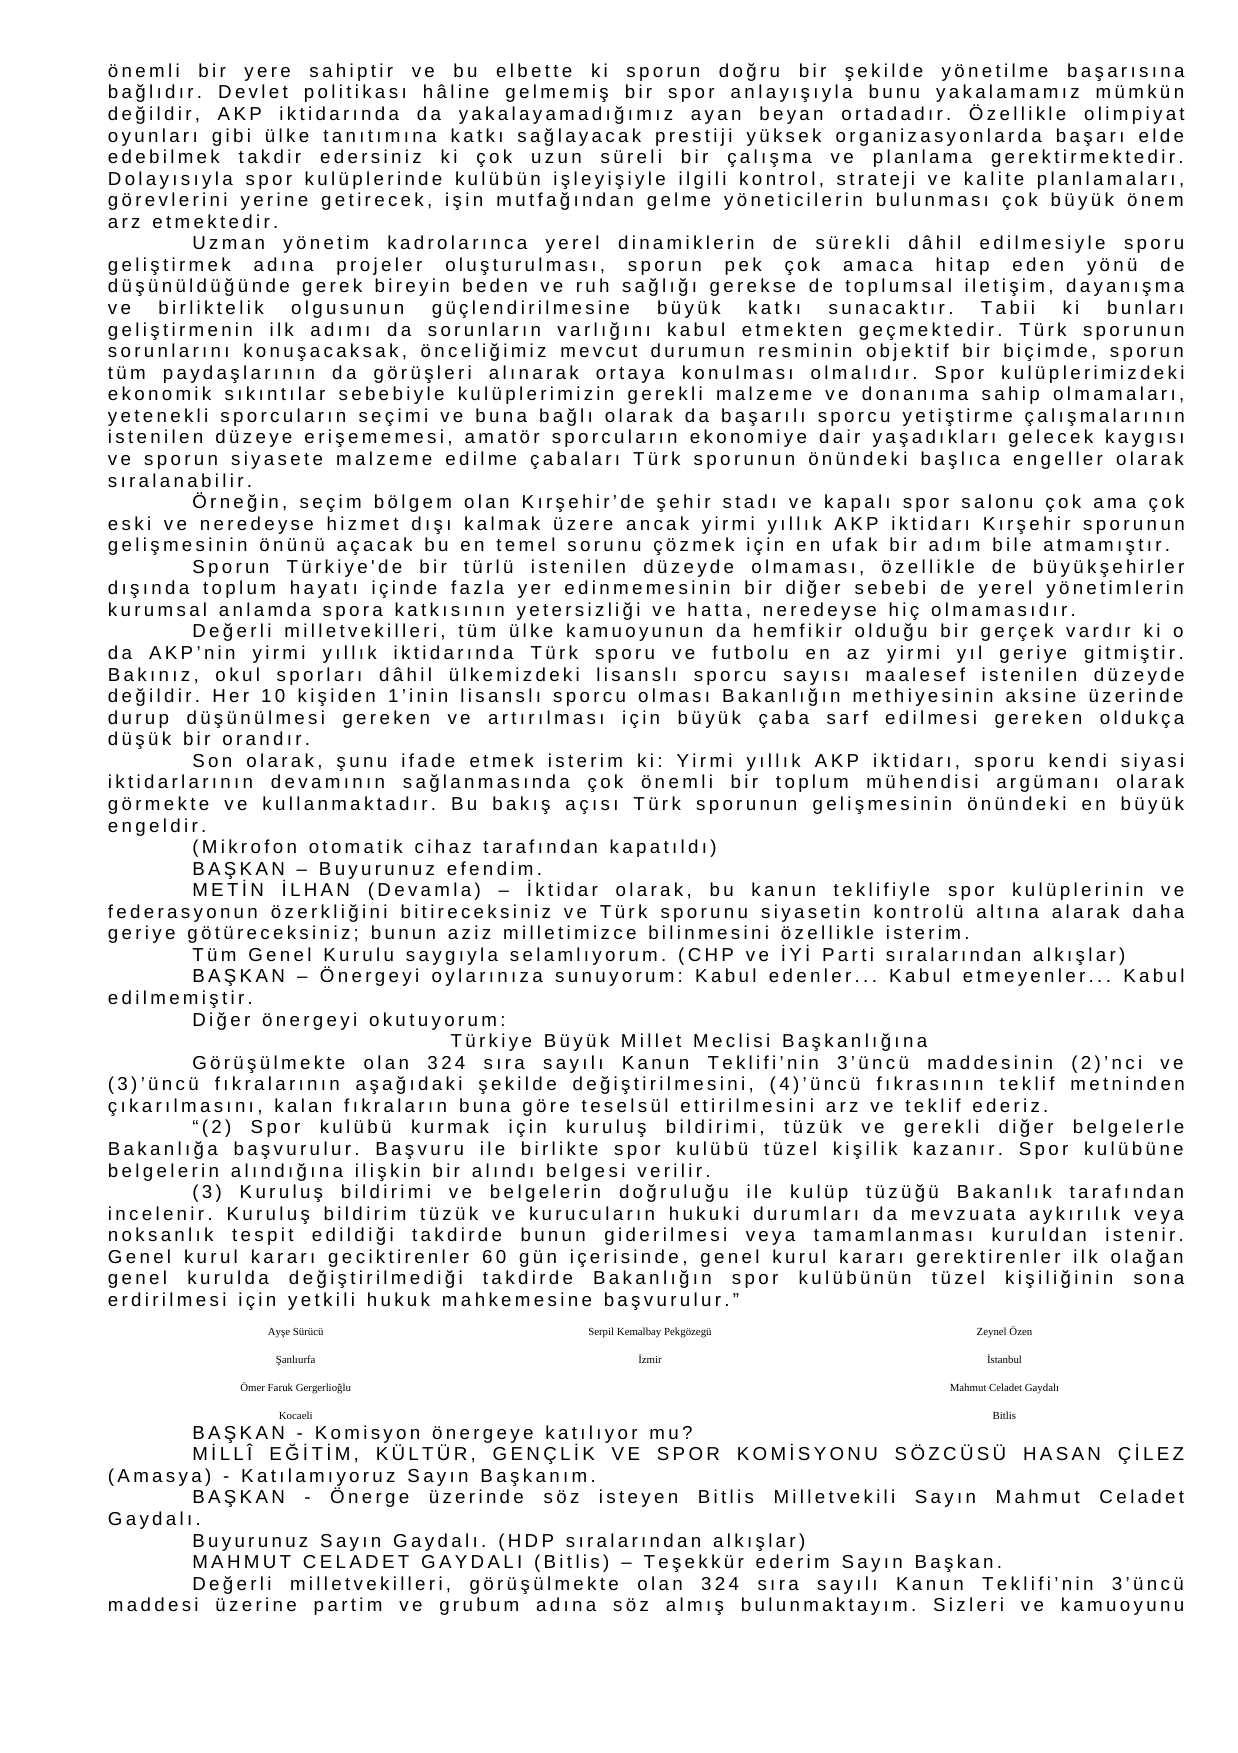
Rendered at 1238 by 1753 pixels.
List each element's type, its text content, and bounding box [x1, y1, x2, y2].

text Ayşe Sürücü Serpil Kemalbay Pekgözegü Zeynel Özen [108, 1317, 1186, 1338]
text (Mikrofon otomatik cihaz tarafından kapatıldı) [108, 836, 1186, 857]
text Türkiye Büyük Millet Meclisi Başkanlığına [108, 1030, 1186, 1052]
text MAHMUT CELADET GAYDALI (Bitlis) – Teşekkür ederim Sayın Başkan. [108, 1551, 1186, 1572]
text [108, 1572, 1186, 1616]
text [108, 60, 1186, 232]
text Kocaeli Bitlis [108, 1400, 1186, 1422]
text Görüşülmekte olan 324 sıra sayılı Kanun Teklifi’nin 3’üncü maddesinin (2)’nci ve (3)’üncü fıkralarının aşağıdaki şekilde değiştirilmesini, (4)’üncü fıkrasının teklif metninden çıkarılmasını, kalan fıkraların buna göre teselsül ettirilmesini arz ve teklif ederiz. [108, 1052, 1186, 1116]
text BAŞKAN – Önergeyi oylarınıza sunuyorum: Kabul edenler... Kabul etmeyenler... Kabul edilmemiştir. [108, 965, 1186, 1008]
text MİLLÎ EĞİTİM, KÜLTÜR, GENÇLİK VE SPOR KOMİSYONU SÖZCÜSÜ HASAN ÇİLEZ (Amasya) - Katılamıyoruz Sayın Başkanım. [108, 1443, 1186, 1486]
text BAŞKAN – Buyurunuz efendim. [108, 857, 1186, 879]
text Değerli milletvekilleri, tüm ülke kamuoyunun da hemfikir olduğu bir gerçek vardır ki o da AKP’nin yirmi yıllık iktidarında Türk sporu ve futbolu en az yirmi yıl geriye gitmiştir. Bakınız, okul sporları dâhil ülkemizdeki lisanslı sporcu sayısı maalesef istenilen düzeyde değildir. Her 10 kişiden 1’inin lisanslı sporcu olması Bakanlığın methiyesinin aksine üzerinde durup düşünülmesi gereken ve artırılması için büyük çaba sarf edilmesi gereken oldukça düşük bir orandır. [108, 620, 1186, 750]
text Sporun Türkiye'de bir türlü istenilen düzeyde olmaması, özellikle de büyükşehirler dışında toplum hayatı içinde fazla yer edinmemesinin bir diğer sebebi de yerel yönetimlerin kurumsal anlamda spora katkısının yetersizliği ve hatta, neredeyse hiç olmamasıdır. [108, 556, 1186, 620]
text Ömer Faruk Gergerlioğlu Mahmut Celadet Gaydalı [108, 1372, 1186, 1394]
text Tüm Genel Kurulu saygıyla selamlıyorum. (CHP ve İYİ Parti sıralarından alkışlar) [108, 944, 1186, 965]
text Diğer önergeyi okutuyorum: [108, 1008, 1186, 1030]
text Örneğin, seçim bölgem olan Kırşehir’de şehir stadı ve kapalı spor salonu çok ama çok eski ve neredeyse hizmet dışı kalmak üzere ancak yirmi yıllık AKP iktidarı Kırşehir sporunun gelişmesinin önünü açacak bu en temel sorunu çözmek için en ufak bir adım bile atmamıştır. [108, 491, 1186, 556]
text Uzman yönetim kadrolarınca yerel dinamiklerin de sürekli dâhil edilmesiyle sporu geliştirmek adına projeler oluşturulması, sporun pek çok amaca hitap eden yönü de düşünüldüğünde gerek bireyin beden ve ruh sağlığı gerekse de toplumsal iletişim, dayanışma ve birliktelik olgusunun güçlendirilmesine büyük katkı sunacaktır. Tabii ki bunları geliştirmenin ilk adımı da sorunların varlığını kabul etmekten geçmektedir. Türk sporunun sorunlarını konuşacaksak, önceliğimiz mevcut durumun resminin objektif bir biçimde, sporun tüm paydaşlarının da görüşleri alınarak ortaya konulması olmalıdır. Spor kulüplerimizdeki ekonomik sıkıntılar sebebiyle kulüplerimizin gerekli malzeme ve donanıma sahip olmamaları, yetenekli sporcuların seçimi ve buna bağlı olarak da başarılı sporcu yetiştirme çalışmalarının istenilen düzeye erişememesi, amatör sporcuların ekonomiye dair yaşadıkları gelecek kaygısı ve sporun siyasete malzeme edilme çabaları Türk sporunun önündeki başlıca engeller olarak sıralanabilir. [108, 232, 1186, 491]
text BAŞKAN - Önerge üzerinde söz isteyen Bitlis Milletvekili Sayın Mahmut Celadet Gaydalı. [108, 1486, 1186, 1529]
text BAŞKAN - Komisyon önergeye katılıyor mu? [108, 1422, 1186, 1443]
text (3) Kuruluş bildirimi ve belgelerin doğruluğu ile kulüp tüzüğü Bakanlık tarafından incelenir. Kuruluş bildirim tüzük ve kurucuların hukuki durumları da mevzuata aykırılık veya noksanlık tespit edildiği takdirde bunun giderilmesi veya tamamlanması kuruldan istenir. Genel kurul kararı geciktirenler 60 gün içerisinde, genel kurul kararı gerektirenler ilk olağan genel kurulda değiştirilmediği takdirde Bakanlığın spor kulübünün tüzel kişiliğinin sona erdirilmesi için yetkili hukuk mahkemesine başvurulur.” [108, 1181, 1186, 1310]
text Son olarak, şunu ifade etmek isterim ki: Yirmi yıllık AKP iktidarı, sporu kendi siyasi iktidarlarının devamının sağlanmasında çok önemli bir toplum mühendisi argümanı olarak görmekte ve kullanmaktadır. Bu bakış açısı Türk sporunun gelişmesinin önündeki en büyük engeldir. [108, 750, 1186, 836]
text Buyurunuz Sayın Gaydalı. (HDP sıralarından alkışlar) [108, 1529, 1186, 1551]
text “(2) Spor kulübü kurmak için kuruluş bildirimi, tüzük ve gerekli diğer belgelerle Bakanlığa başvurulur. Başvuru ile birlikte spor kulübü tüzel kişilik kazanır. Spor kulübüne belgelerin alındığına ilişkin bir alındı belgesi verilir. [108, 1116, 1186, 1181]
text METİN İLHAN (Devamla) – İktidar olarak, bu kanun teklifiyle spor kulüplerinin ve federasyonun özerkliğini bitireceksiniz ve Türk sporunu siyasetin kontrolü altına alarak daha geriye götüreceksiniz; bunun aziz milletimizce bilinmesini özellikle isterim. [108, 879, 1186, 944]
text Şanlıurfa İzmir İstanbul [108, 1344, 1186, 1366]
